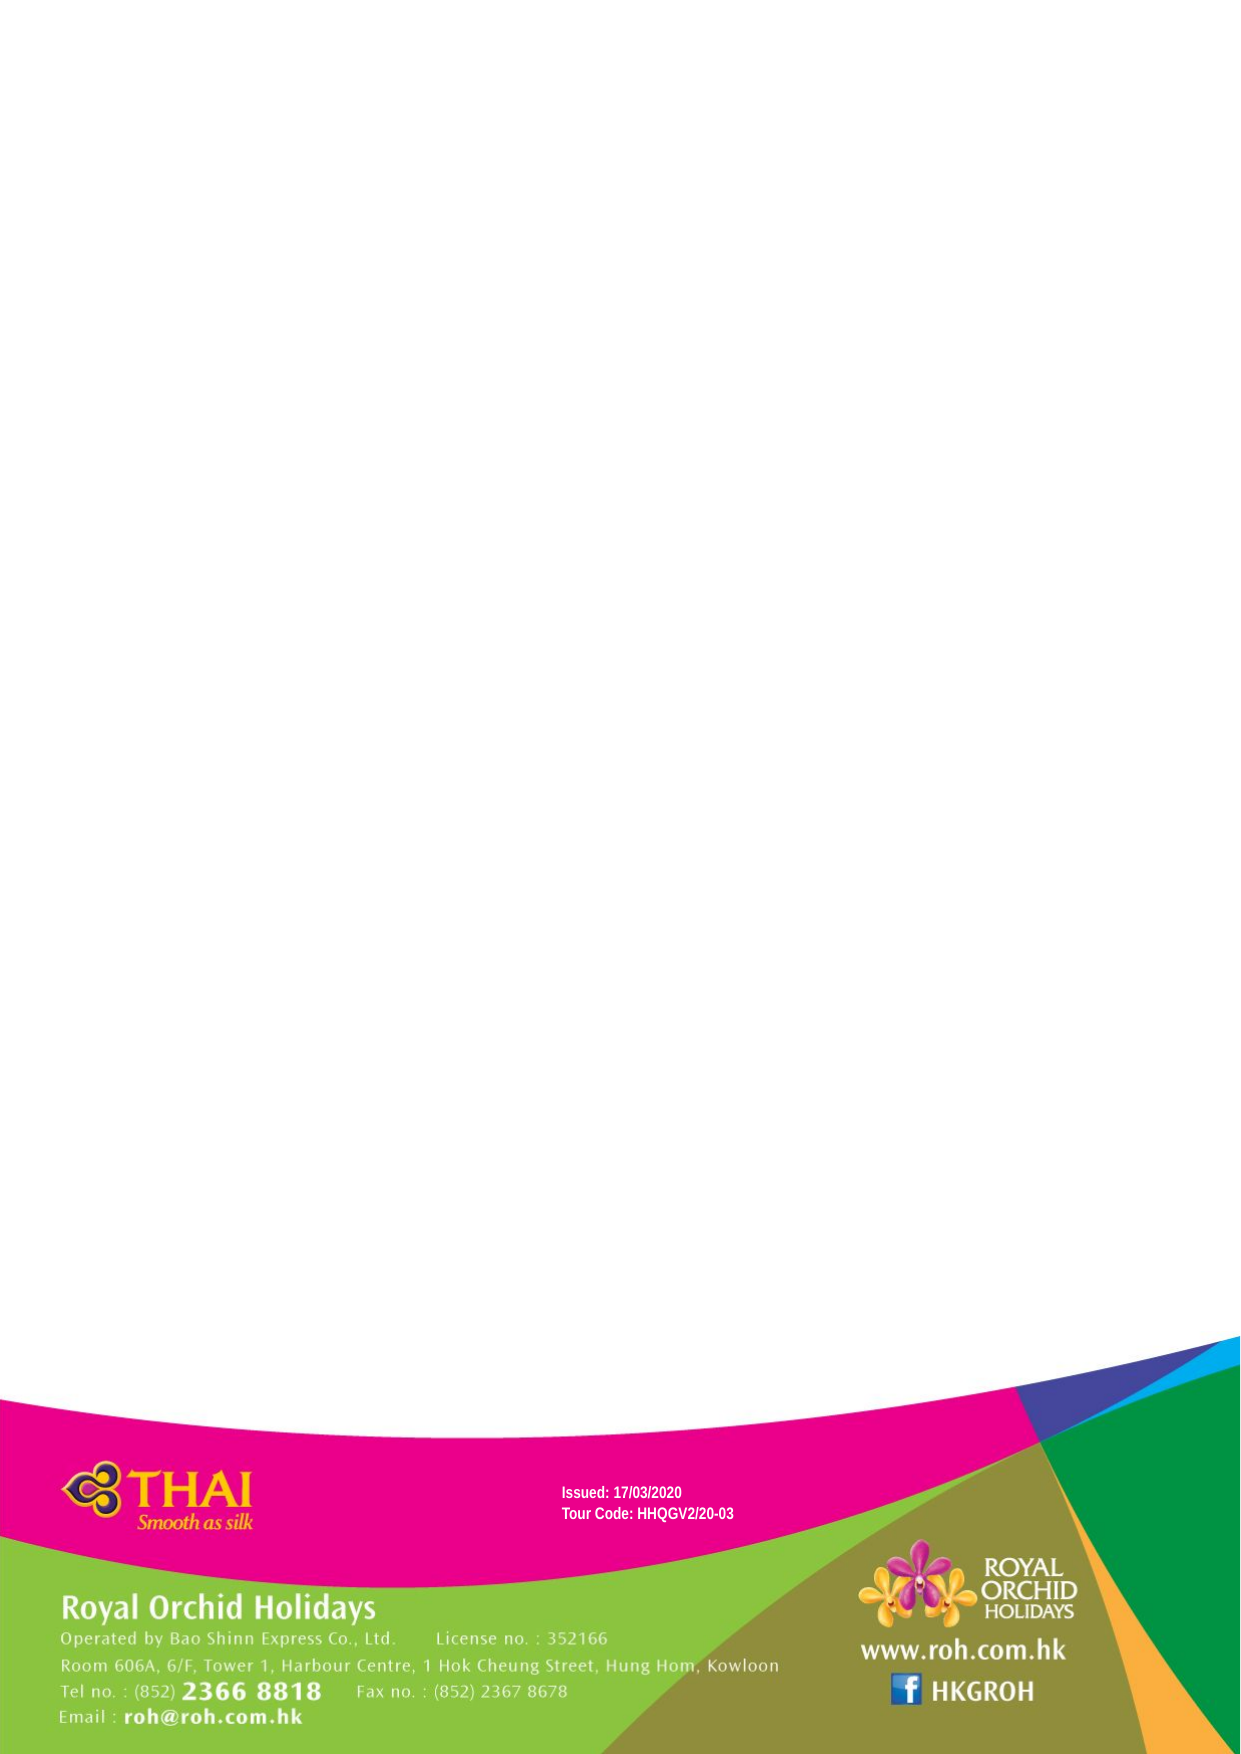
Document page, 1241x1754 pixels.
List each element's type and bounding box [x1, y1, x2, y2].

picture [0, 1331, 1241, 1754]
